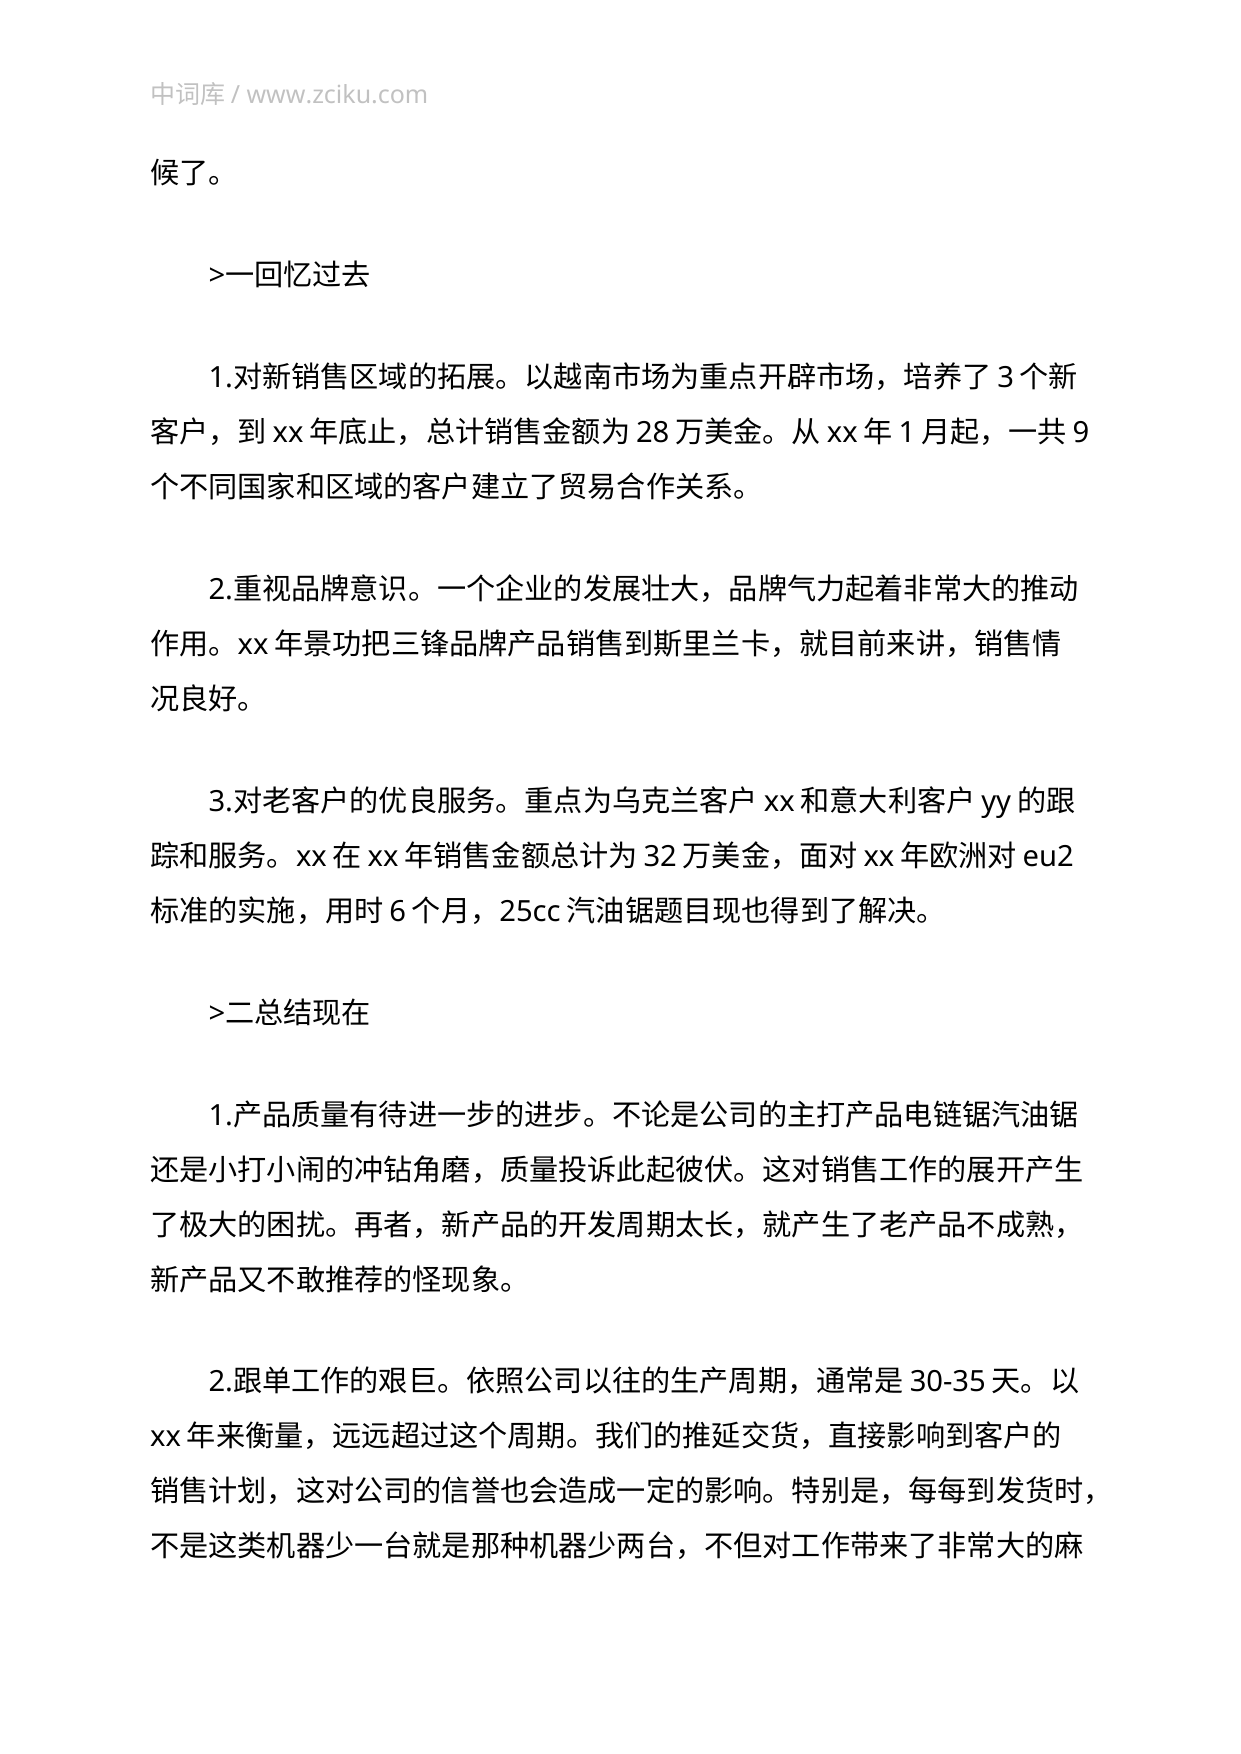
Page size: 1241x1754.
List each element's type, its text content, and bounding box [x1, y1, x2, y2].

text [150, 150, 1090, 192]
text 1.产品质量有待进一步的进步。不论是公司的主打产品电链锯汽油锯还是小打小闹的冲钻角磨，质量投诉此起彼伏。这对销售工作的展开产生了极大的困扰。再者，新产品的开发周期太长，就产生了老产品不成熟，新产品又不敢推荐的怪现象。 [150, 1091, 1090, 1298]
text >二总结现在 [150, 989, 1090, 1032]
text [150, 1358, 1090, 1565]
text 2.重视品牌意识。一个企业的发展壮大，品牌气力起着非常大的推动作用。xx年景功把三锋品牌产品销售到斯里兰卡，就目前来讲，销售情况良好。 [150, 566, 1090, 718]
text >一回忆过去 [150, 252, 1090, 294]
text 1.对新销售区域的拓展。以越南市场为重点开辟市场，培养了3个新客户，到xx年底止，总计销售金额为28万美金。从xx年1月起，一共9个不同国家和区域的客户建立了贸易合作关系。 [150, 354, 1090, 506]
text 3.对老客户的优良服务。重点为乌克兰客户xx和意大利客户yy的跟踪和服务。xx在xx年销售金额总计为32万美金，面对xx年欧洲对eu2标准的实施，用时6个月，25cc汽油锯题目现也得到了解决。 [150, 777, 1090, 930]
